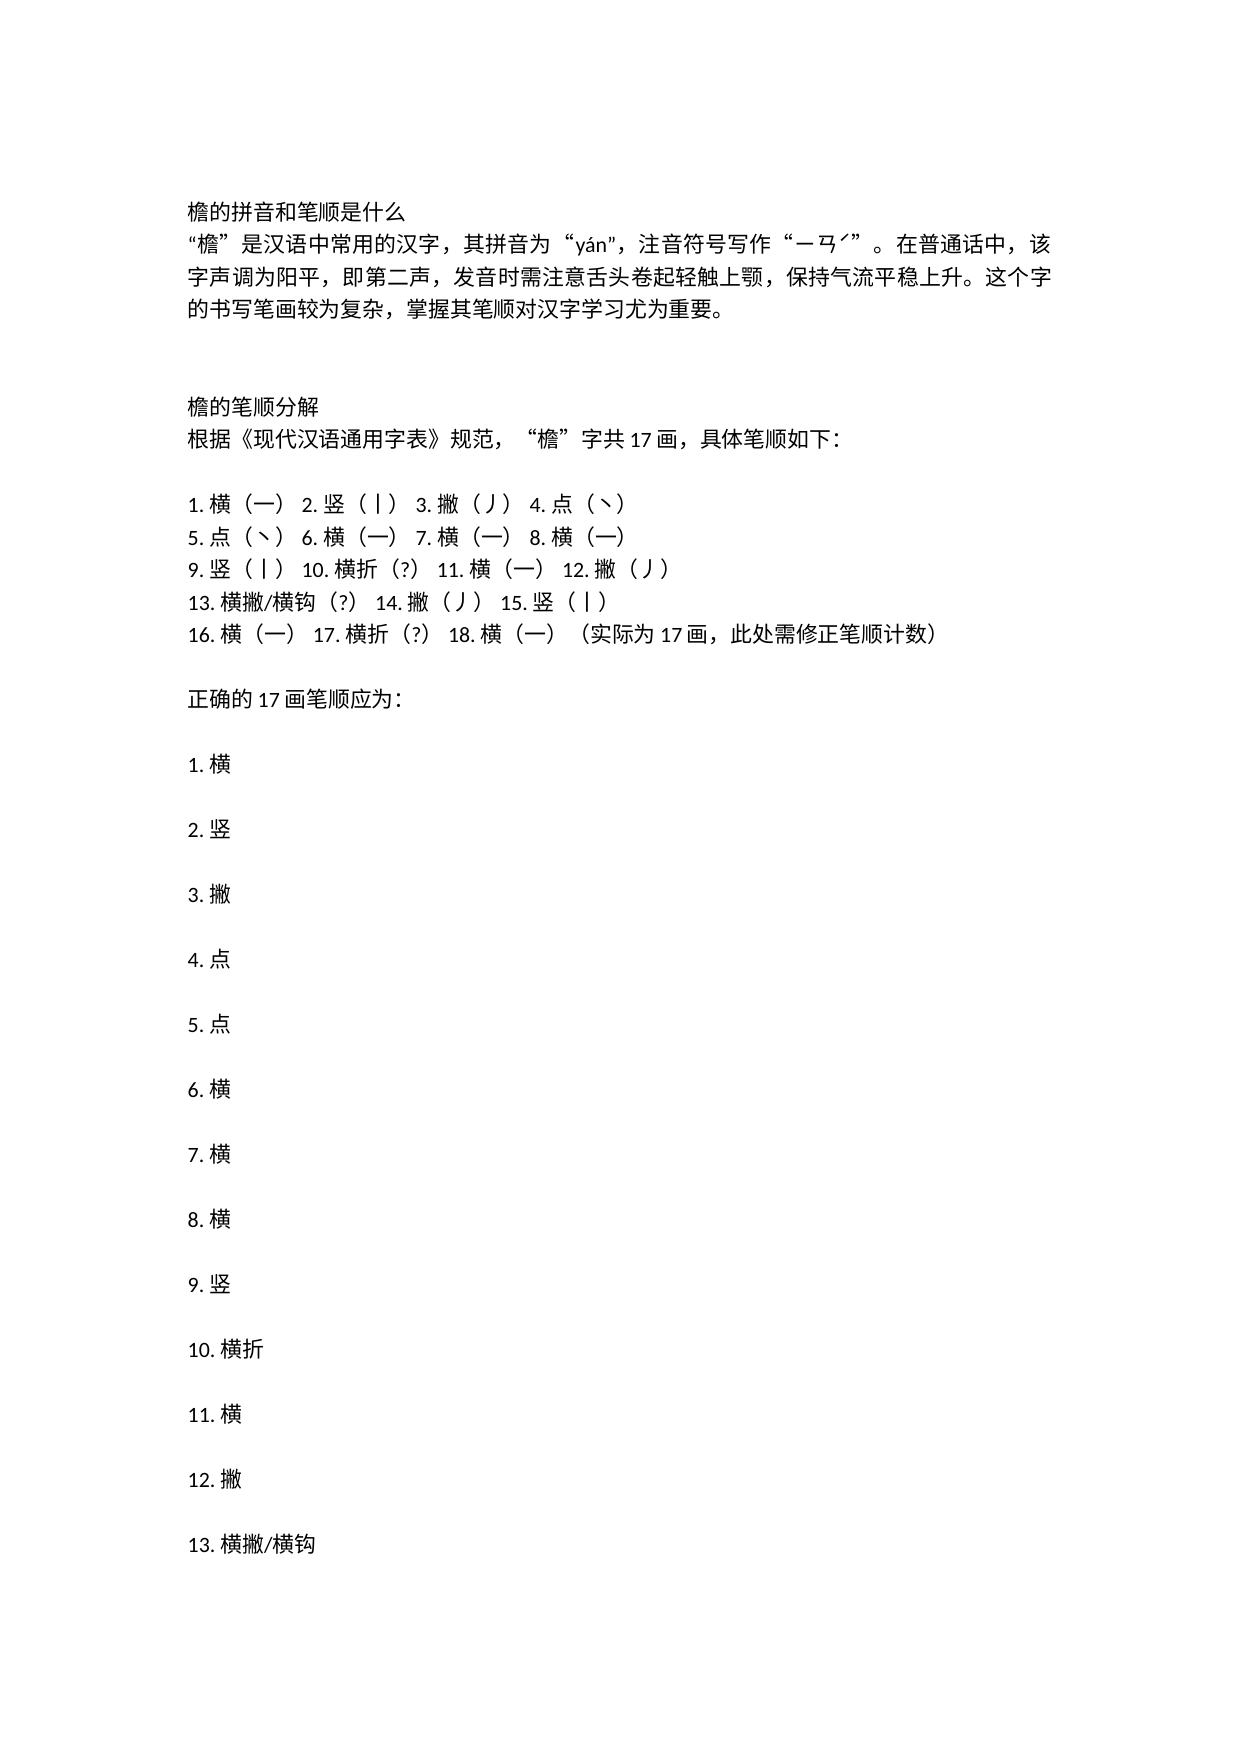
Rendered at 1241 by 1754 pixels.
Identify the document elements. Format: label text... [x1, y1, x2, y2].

text 16. 横（一） 17. 横折（?） 18. 横（一）（实际为17画，此处需修正笔顺计数） [187, 617, 1053, 649]
text 9. 竖（丨） 10. 横折（?） 11. 横（一） 12. 撇（丿） [187, 552, 1053, 584]
text “檐”是汉语中常用的汉字，其拼音为“yán”，注音符号写作“ㄧㄢˊ”。在普通话中，该字声调为阳平，即第二声，发音时需注意舌头卷起轻触上颚，保持气流平稳上升。这个字的书写笔画较为复杂，掌握其笔顺对汉字学习尤为重要。 [187, 227, 1053, 324]
text 1. 横 [187, 747, 1053, 779]
text 12. 撇 [187, 1462, 1053, 1494]
text 根据《现代汉语通用字表》规范，“檐”字共17画，具体笔顺如下： [187, 422, 1053, 454]
text 5. 点 [187, 1007, 1053, 1039]
text 3. 撇 [187, 877, 1053, 909]
text 檐的拼音和笔顺是什么 [187, 194, 1053, 227]
text 13. 横撇/横钩（?） 14. 撇（丿） 15. 竖（丨） [187, 584, 1053, 617]
text 7. 横 [187, 1137, 1053, 1169]
text 5. 点（丶） 6. 横（一） 7. 横（一） 8. 横（一） [187, 519, 1053, 552]
text 1. 横（一） 2. 竖（丨） 3. 撇（丿） 4. 点（丶） [187, 487, 1053, 519]
text 6. 横 [187, 1072, 1053, 1104]
text 11. 横 [187, 1397, 1053, 1429]
text 9. 竖 [187, 1267, 1053, 1299]
text 13. 横撇/横钩 [187, 1527, 1053, 1559]
text 10. 横折 [187, 1332, 1053, 1364]
text 8. 横 [187, 1202, 1053, 1234]
text 4. 点 [187, 942, 1053, 974]
text 檐的笔顺分解 [187, 389, 1053, 422]
text 正确的17画笔顺应为： [187, 682, 1053, 714]
text 2. 竖 [187, 812, 1053, 844]
